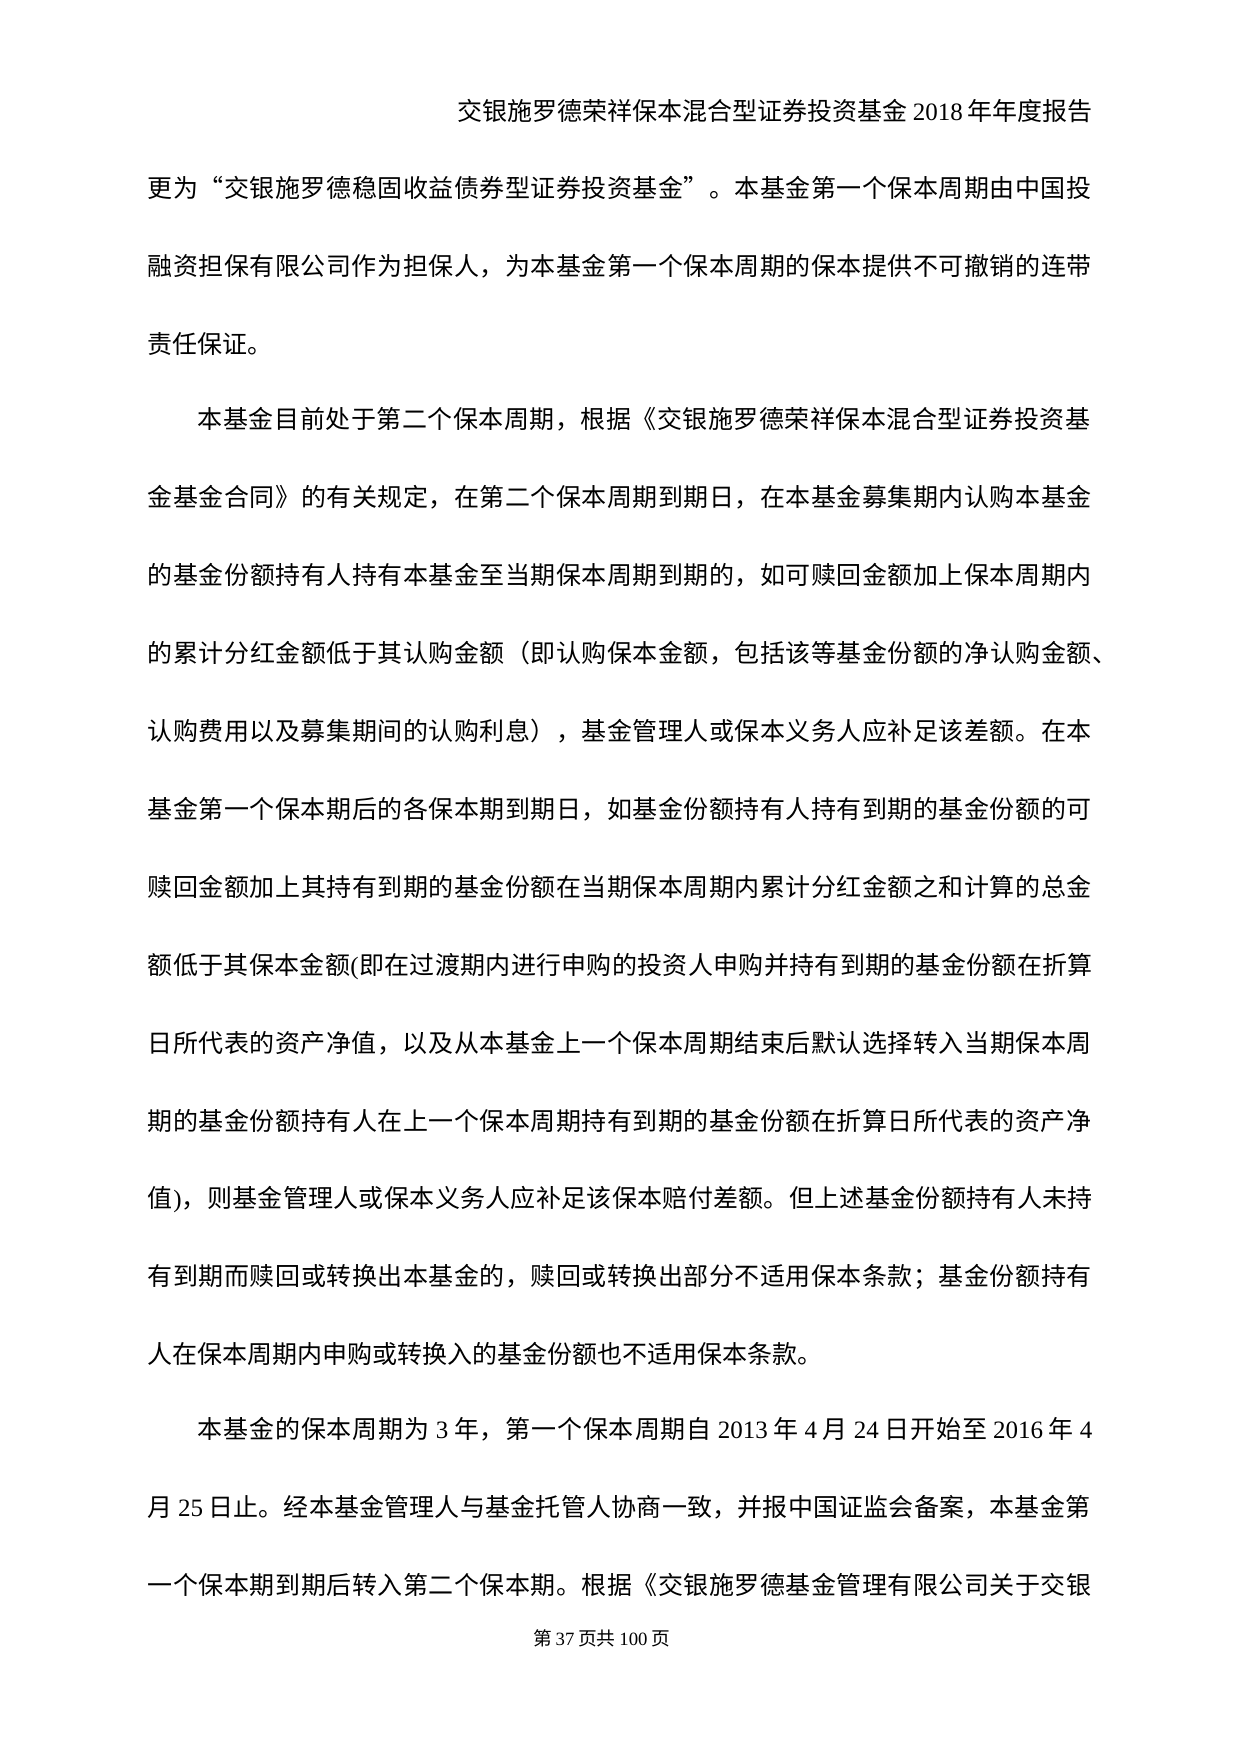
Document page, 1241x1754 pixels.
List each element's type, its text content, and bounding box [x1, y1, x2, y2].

text 本基金目前处于第二个保本周期，根据《交银施罗德荣祥保本混合型证券投资基金基金合同》的有关规定，在第二个保本周期到期日，在本基金募集期内认购本基金的基金份额持有人持有本基金至当期保本周期到期的，如可赎回金额加上保本周期内的累计分红金额低于其认购金额（即认购保本金额，包括该等基金份额的净认购金额、认购费用以及募集期间的认购利息），基金管理人或保本义务人应补足该差额。在本基金第一个保本期后的各保本期到期日，如基金份额持有人持有到期的基金份额的可赎回金额加上其持有到期的基金份额在当期保本周期内累计分红金额之和计算的总金额低于其保本金额(即在过渡期内进行申购的投资人申购并持有到期的基金份额在折算日所代表的资产净值，以及从本基金上一个保本周期结束后默认选择转入当期保本周期的基金份额持有人在上一个保本周期持有到期的基金份额在折算日所代表的资产净值)，则基金管理人或保本义务人应补足该保本赔付差额。但上述基金份额持有人未持有到期而赎回或转换出本基金的，赎回或转换出部分不适用保本条款；基金份额持有人在保本周期内申购或转换入的基金份额也不适用保本条款。 [148, 385, 1092, 1385]
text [148, 1396, 1092, 1616]
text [148, 154, 1092, 375]
